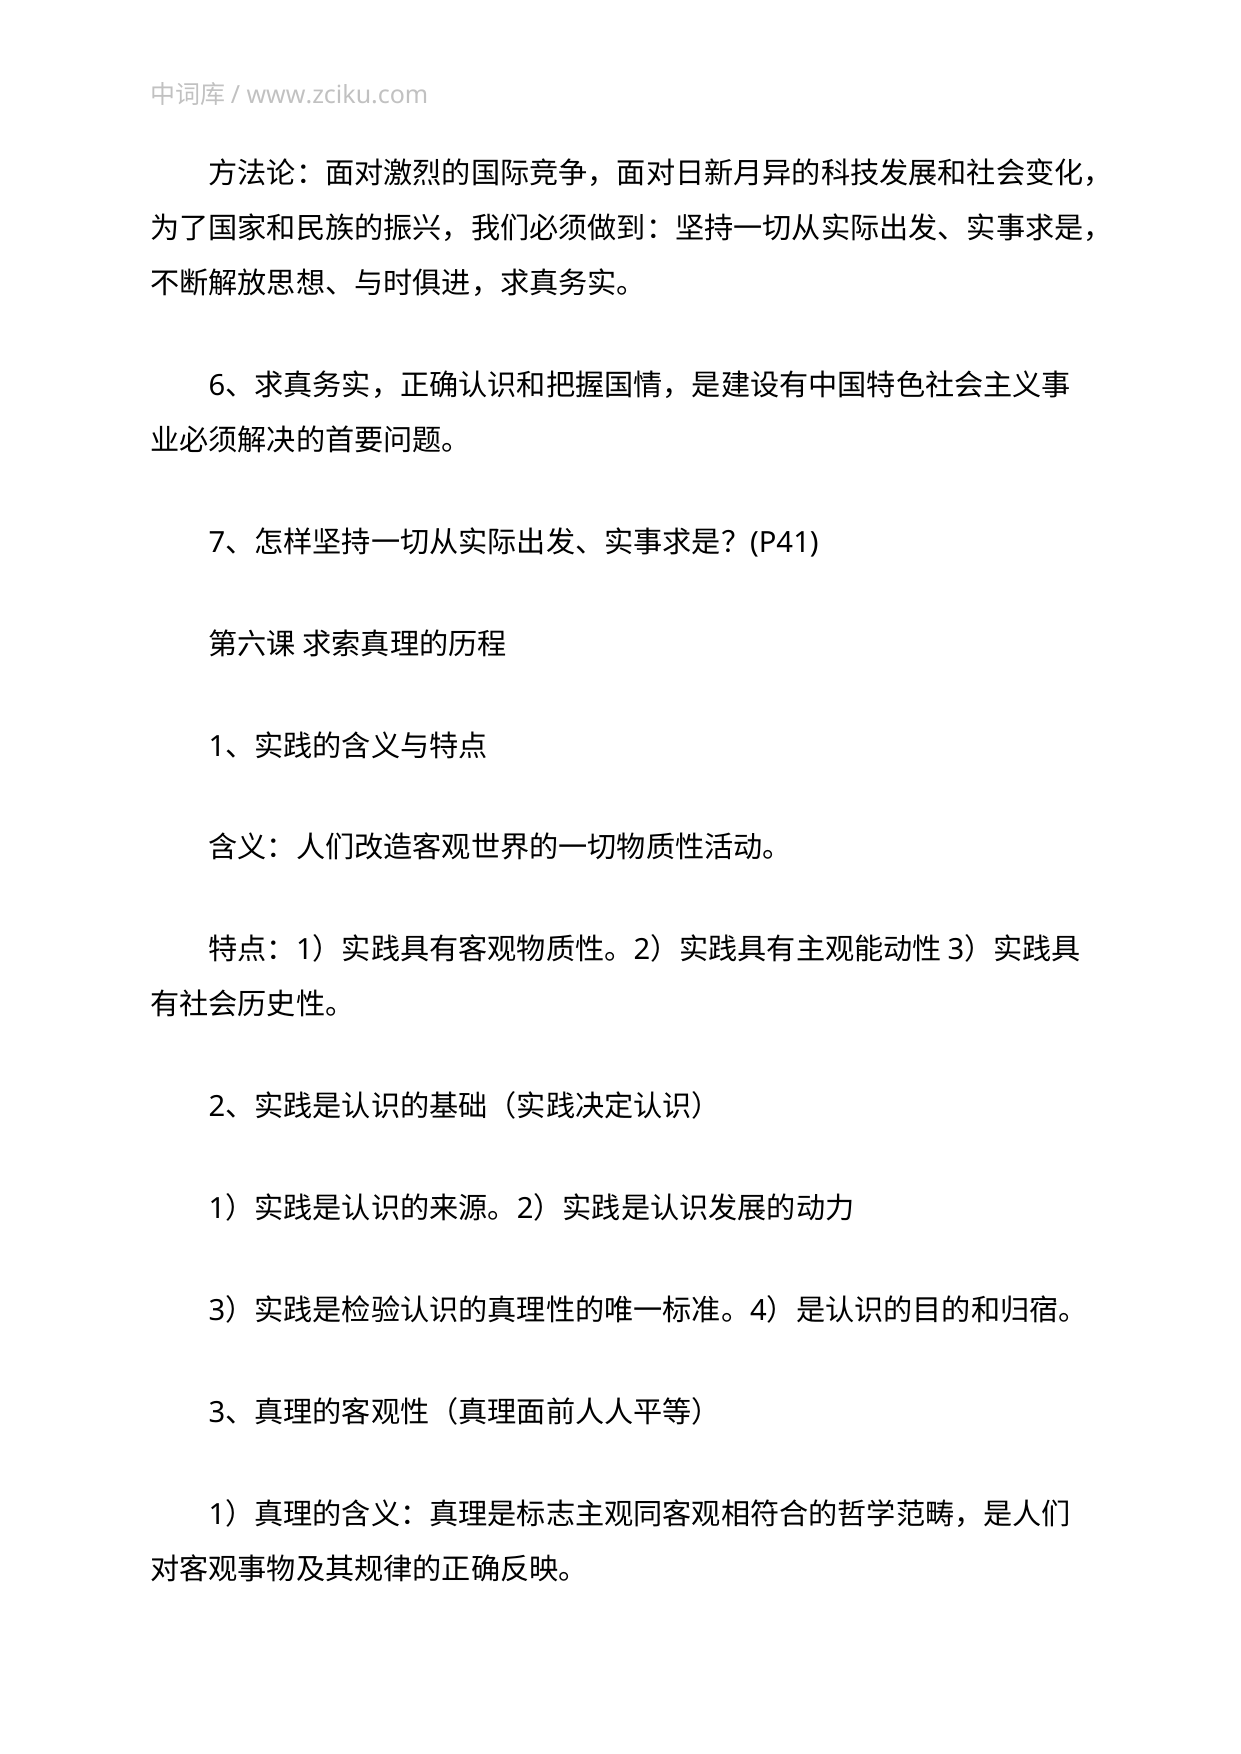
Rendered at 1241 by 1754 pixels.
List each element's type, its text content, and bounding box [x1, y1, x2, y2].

text 2、实践是认识的基础（实践决定认识） [150, 1083, 1090, 1125]
text 方法论：面对激烈的国际竞争，面对日新月异的科技发展和社会变化，为了国家和民族的振兴，我们必须做到：坚持一切从实际出发、实事求是，不断解放思想、与时俱进，求真务实。 [150, 150, 1090, 302]
text 含义：人们改造客观世界的一切物质性活动。 [150, 824, 1090, 866]
text 第六课 求索真理的历程 [150, 620, 1090, 663]
text 3、真理的客观性（真理面前人人平等） [150, 1388, 1090, 1431]
text 1）实践是认识的来源。2）实践是认识发展的动力 [150, 1184, 1090, 1227]
text 7、怎样坚持一切从实际出发、实事求是？(P41) [150, 518, 1090, 561]
text 1、实践的含义与特点 [150, 722, 1090, 764]
text 特点：1）实践具有客观物质性。2）实践具有主观能动性3）实践具有社会历史性。 [150, 926, 1090, 1023]
text 1）真理的含义：真理是标志主观同客观相符合的哲学范畴，是人们对客观事物及其规律的正确反映。 [150, 1491, 1090, 1588]
text 3）实践是检验认识的真理性的唯一标准。4）是认识的目的和归宿。 [150, 1287, 1090, 1329]
text 6、求真务实，正确认识和把握国情，是建设有中国特色社会主义事业必须解决的首要问题。 [150, 362, 1090, 459]
